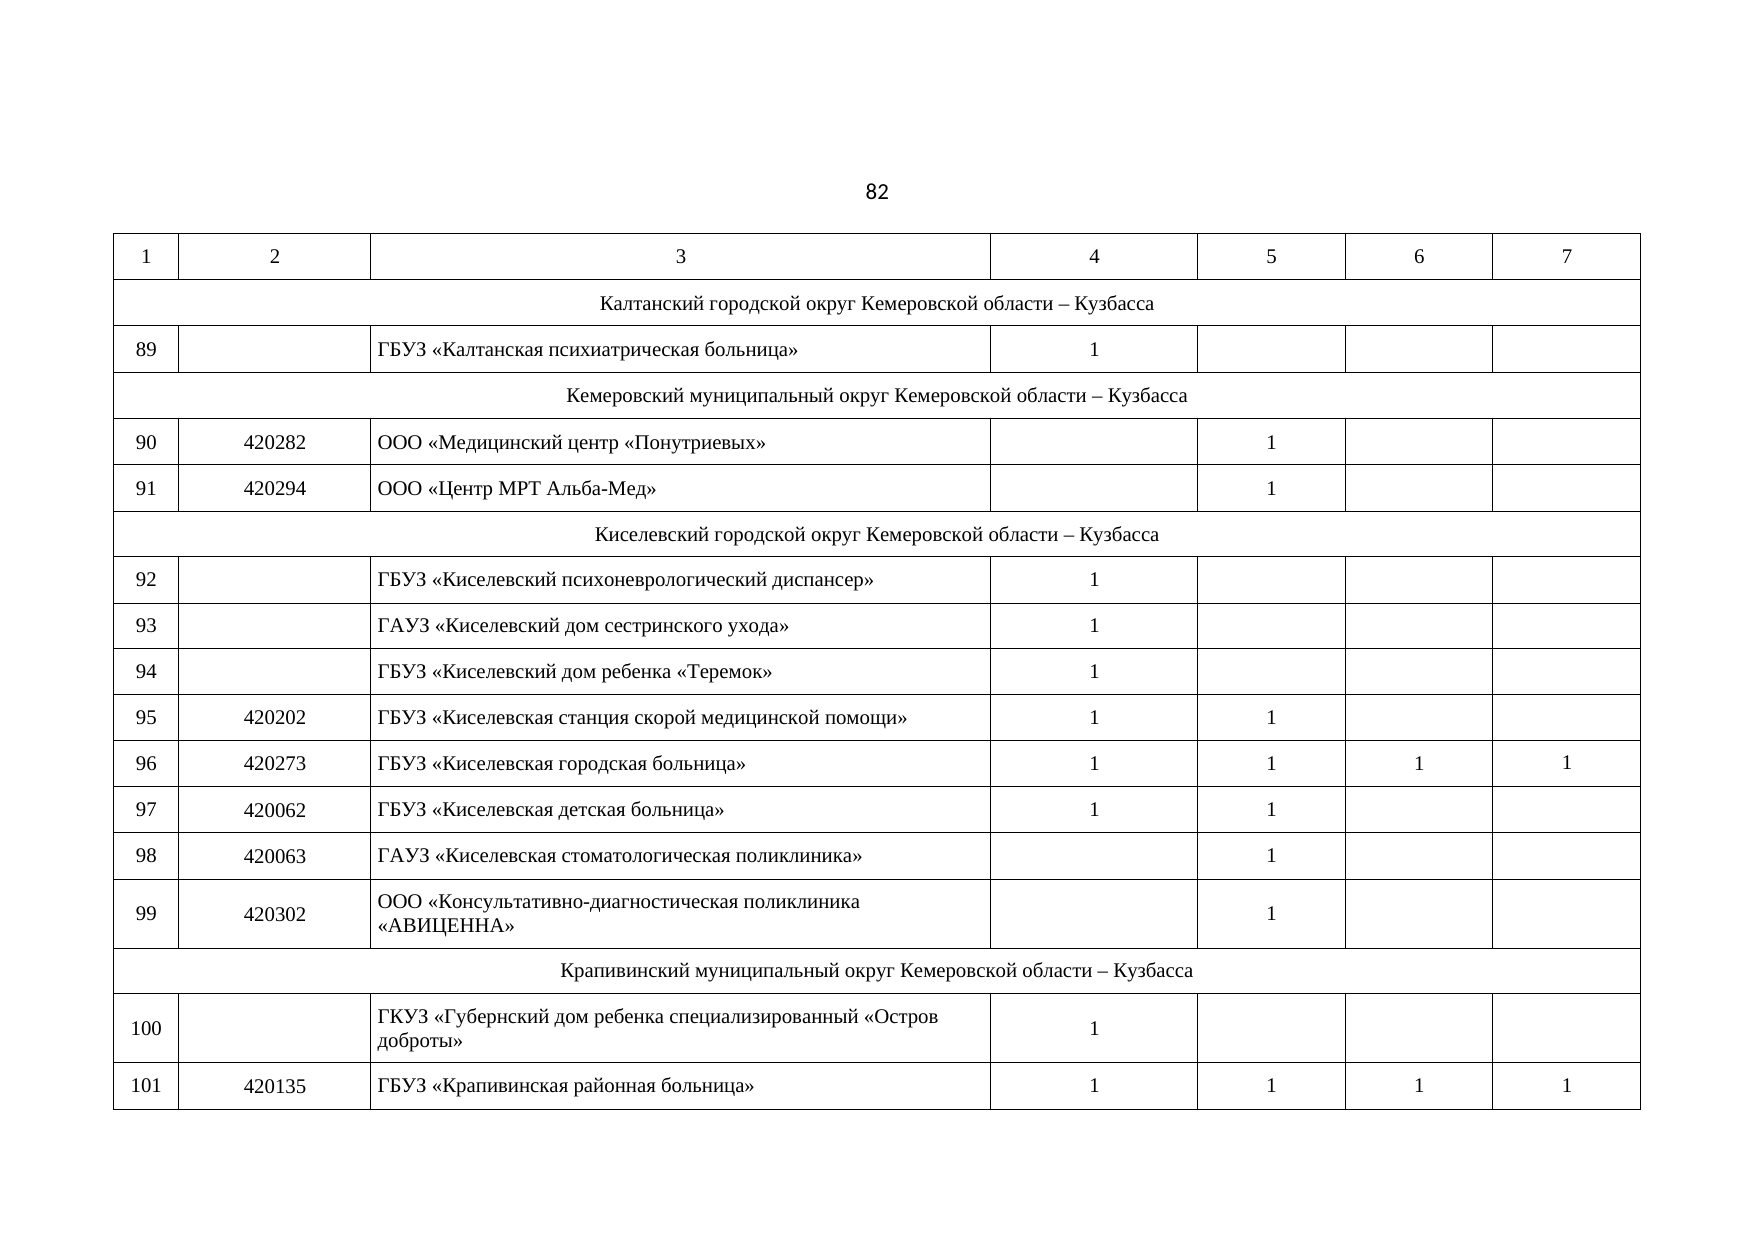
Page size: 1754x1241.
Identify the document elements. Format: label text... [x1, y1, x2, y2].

table_cell [991, 419, 1197, 464]
table_cell ГБУЗ «Киселевская городская больница» [371, 741, 990, 786]
table_cell 1 [1198, 419, 1345, 464]
table_header 6 [1346, 234, 1492, 279]
table_cell [1346, 557, 1492, 603]
table_cell 1 [1198, 695, 1345, 739]
table_cell [1198, 326, 1345, 372]
table_cell 91 [114, 465, 178, 511]
table_cell 89 [114, 326, 178, 372]
table_cell 99 [114, 880, 178, 948]
table_cell [1493, 465, 1640, 511]
table_cell Кемеровский муниципальный округ Кемеровской области – Кузбасса [114, 373, 1640, 418]
table_cell 1 [1198, 1063, 1345, 1109]
table_cell 96 [114, 741, 178, 786]
table_header 2 [179, 234, 370, 279]
table_cell ГАУЗ «Киселевская стоматологическая поликлиника» [371, 833, 990, 878]
table_cell 1 [1198, 833, 1345, 878]
table_cell [991, 880, 1197, 948]
table_header 4 [991, 234, 1197, 279]
table_cell 420062 [179, 787, 370, 832]
table_cell [1346, 465, 1492, 511]
table_cell 97 [114, 787, 178, 832]
table_cell 1 [991, 557, 1197, 603]
table_cell [1346, 695, 1492, 739]
table_cell [991, 833, 1197, 878]
table_cell 1 [991, 649, 1197, 694]
table_cell 1 [1346, 741, 1492, 786]
table_cell [1346, 833, 1492, 878]
table_cell 1 [1346, 1063, 1492, 1109]
table_cell [1493, 880, 1640, 948]
table_cell [179, 994, 370, 1062]
table_cell ГАУЗ «Киселевский дом сестринского ухода» [371, 604, 990, 648]
table_cell [179, 604, 370, 648]
table_cell 1 [991, 604, 1197, 648]
table_cell ГКУЗ «Губернский дом ребенка специализированный «Остров доброты» [371, 994, 990, 1062]
table_cell 420282 [179, 419, 370, 464]
table_cell [179, 326, 370, 372]
table_cell [1493, 833, 1640, 878]
table_cell 1 [1198, 880, 1345, 948]
table_cell [1198, 604, 1345, 648]
table_cell [1493, 994, 1640, 1062]
table_cell 420063 [179, 833, 370, 878]
table_cell [1346, 994, 1492, 1062]
table_header 3 [371, 234, 990, 279]
table_cell [1198, 994, 1345, 1062]
table_cell ООО «Консультативно-диагностическая поликлиника «АВИЦЕННА» [371, 880, 990, 948]
table_cell 1 [991, 326, 1197, 372]
table_cell 1 [991, 695, 1197, 739]
table_cell ГБУЗ «Крапивинская районная больница» [371, 1063, 990, 1109]
table_cell [1493, 649, 1640, 694]
table_cell 90 [114, 419, 178, 464]
table_cell [179, 649, 370, 694]
table_cell [1346, 649, 1492, 694]
table_cell Калтанский городской округ Кемеровской области – Кузбасса [114, 280, 1640, 325]
table_cell [1493, 604, 1640, 648]
table_cell 420202 [179, 695, 370, 739]
table_cell ООО «Центр МРТ Альба-Мед» [371, 465, 990, 511]
table_cell 420273 [179, 741, 370, 786]
table_cell [1198, 649, 1345, 694]
table_cell [1346, 787, 1492, 832]
table_cell [1198, 557, 1345, 603]
table_cell ГБУЗ «Киселевский психоневрологический диспансер» [371, 557, 990, 603]
table_cell ООО «Медицинский центр «Понутриевых» [371, 419, 990, 464]
table_header 5 [1198, 234, 1345, 279]
table_cell [1493, 787, 1640, 832]
table_cell ГБУЗ «Киселевская станция скорой медицинской помощи» [371, 695, 990, 739]
table_cell [1493, 326, 1640, 372]
table_cell 101 [114, 1063, 178, 1109]
table_cell ГБУЗ «Калтанская психиатрическая больница» [371, 326, 990, 372]
table_cell 420135 [179, 1063, 370, 1109]
table_cell ГБУЗ «Киселевская детская больница» [371, 787, 990, 832]
table_cell [1346, 419, 1492, 464]
table_cell 95 [114, 695, 178, 739]
table_cell 1 [991, 994, 1197, 1062]
table_cell [1493, 695, 1640, 739]
table_cell [1493, 557, 1640, 603]
table_cell Крапивинский муниципальный округ Кемеровской области – Кузбасса [114, 949, 1640, 993]
table_cell [1346, 326, 1492, 372]
table_cell 420294 [179, 465, 370, 511]
table_cell 1 [991, 1063, 1197, 1109]
table_cell 92 [114, 557, 178, 603]
table_cell Киселевский городской округ Кемеровской области – Кузбасса [114, 512, 1640, 556]
table_cell 98 [114, 833, 178, 878]
table_cell 93 [114, 604, 178, 648]
table_cell [1346, 604, 1492, 648]
table_cell 100 [114, 994, 178, 1062]
table_cell [991, 465, 1197, 511]
table_cell 94 [114, 649, 178, 694]
table_header 1 [114, 234, 178, 279]
table_cell 1 [991, 787, 1197, 832]
table_cell [1493, 419, 1640, 464]
table_cell 1 [1493, 741, 1640, 786]
table_cell 1 [1493, 1063, 1640, 1109]
table_cell 1 [1198, 787, 1345, 832]
table_cell ГБУЗ «Киселевский дом ребенка «Теремок» [371, 649, 990, 694]
table_cell [1346, 880, 1492, 948]
table_cell 1 [1198, 741, 1345, 786]
table_cell 420302 [179, 880, 370, 948]
table_cell 1 [1198, 465, 1345, 511]
table_cell [179, 557, 370, 603]
table_header 7 [1493, 234, 1640, 279]
table_cell 1 [991, 741, 1197, 786]
